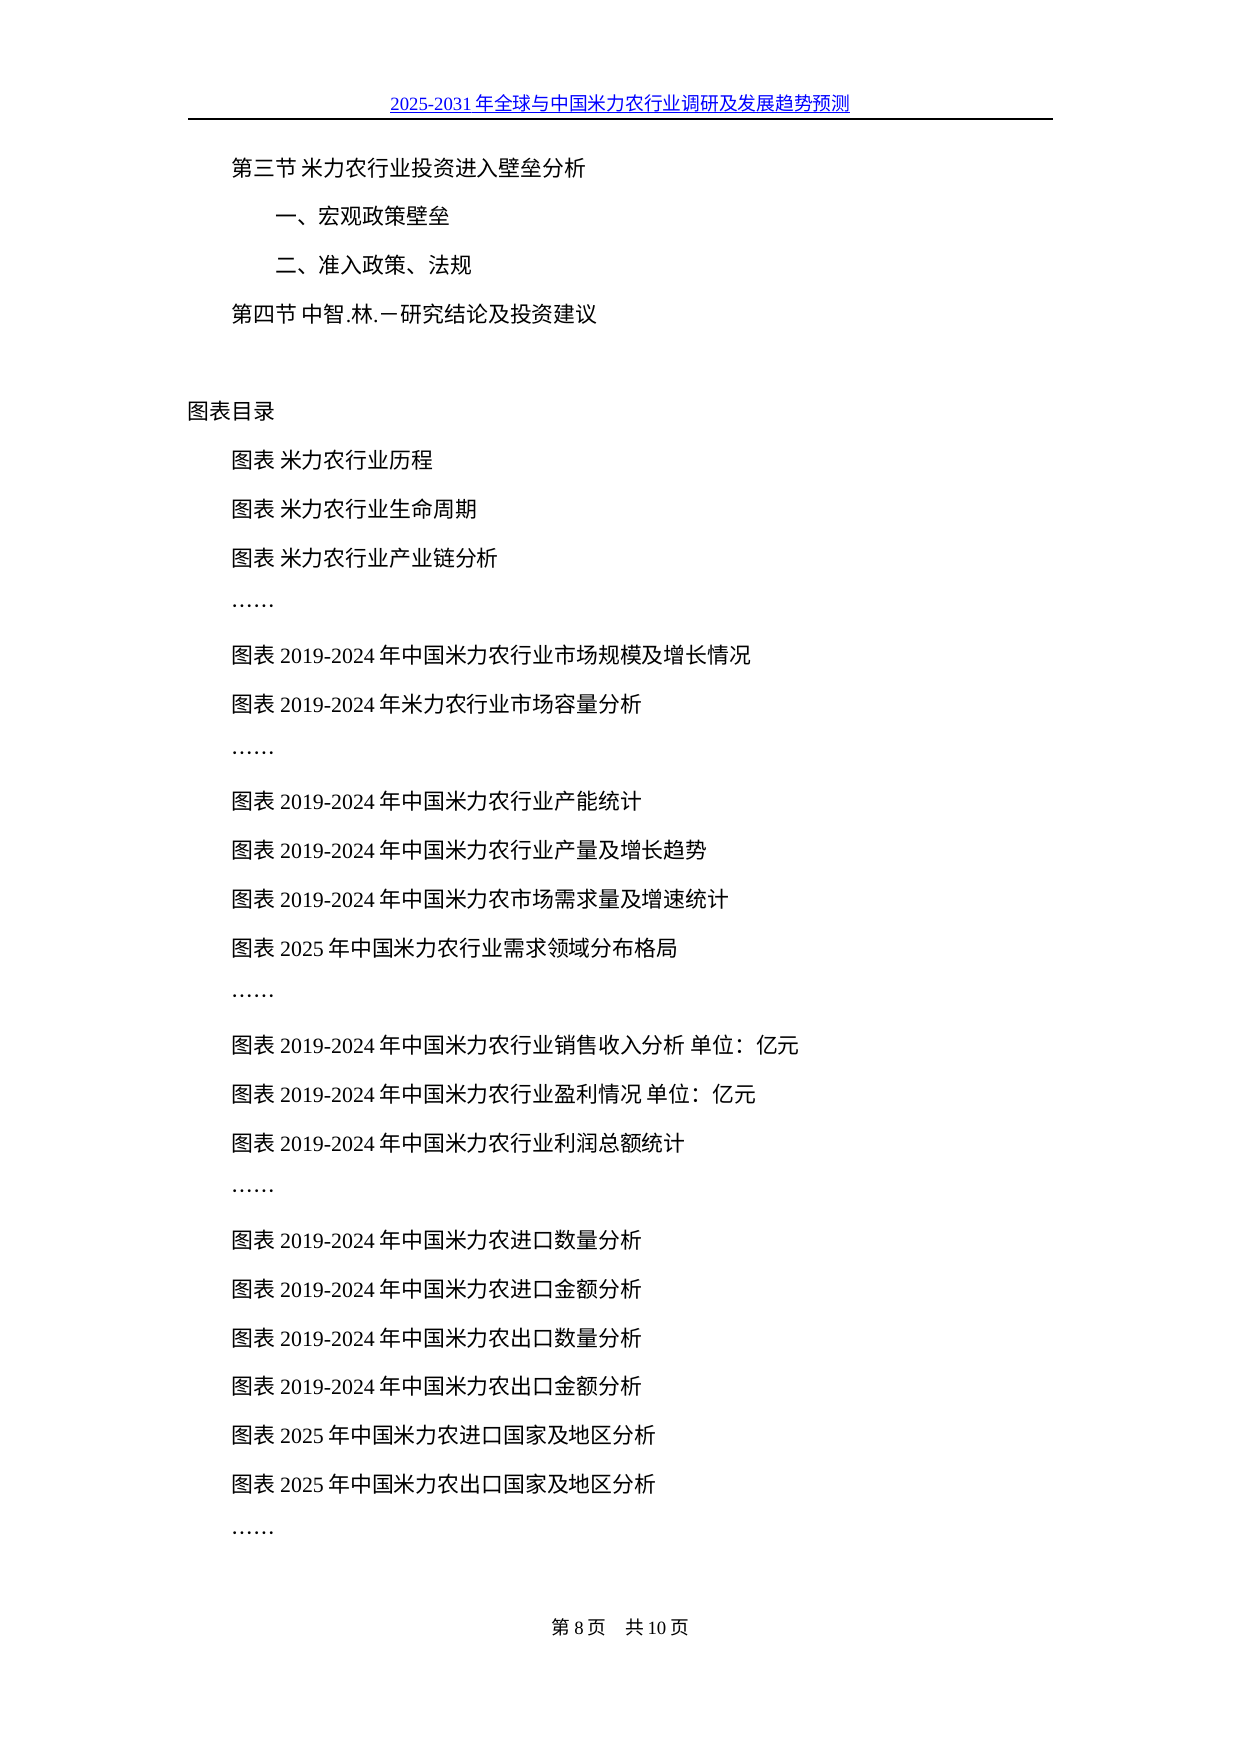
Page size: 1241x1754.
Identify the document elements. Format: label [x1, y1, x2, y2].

text [187, 150, 1053, 1548]
